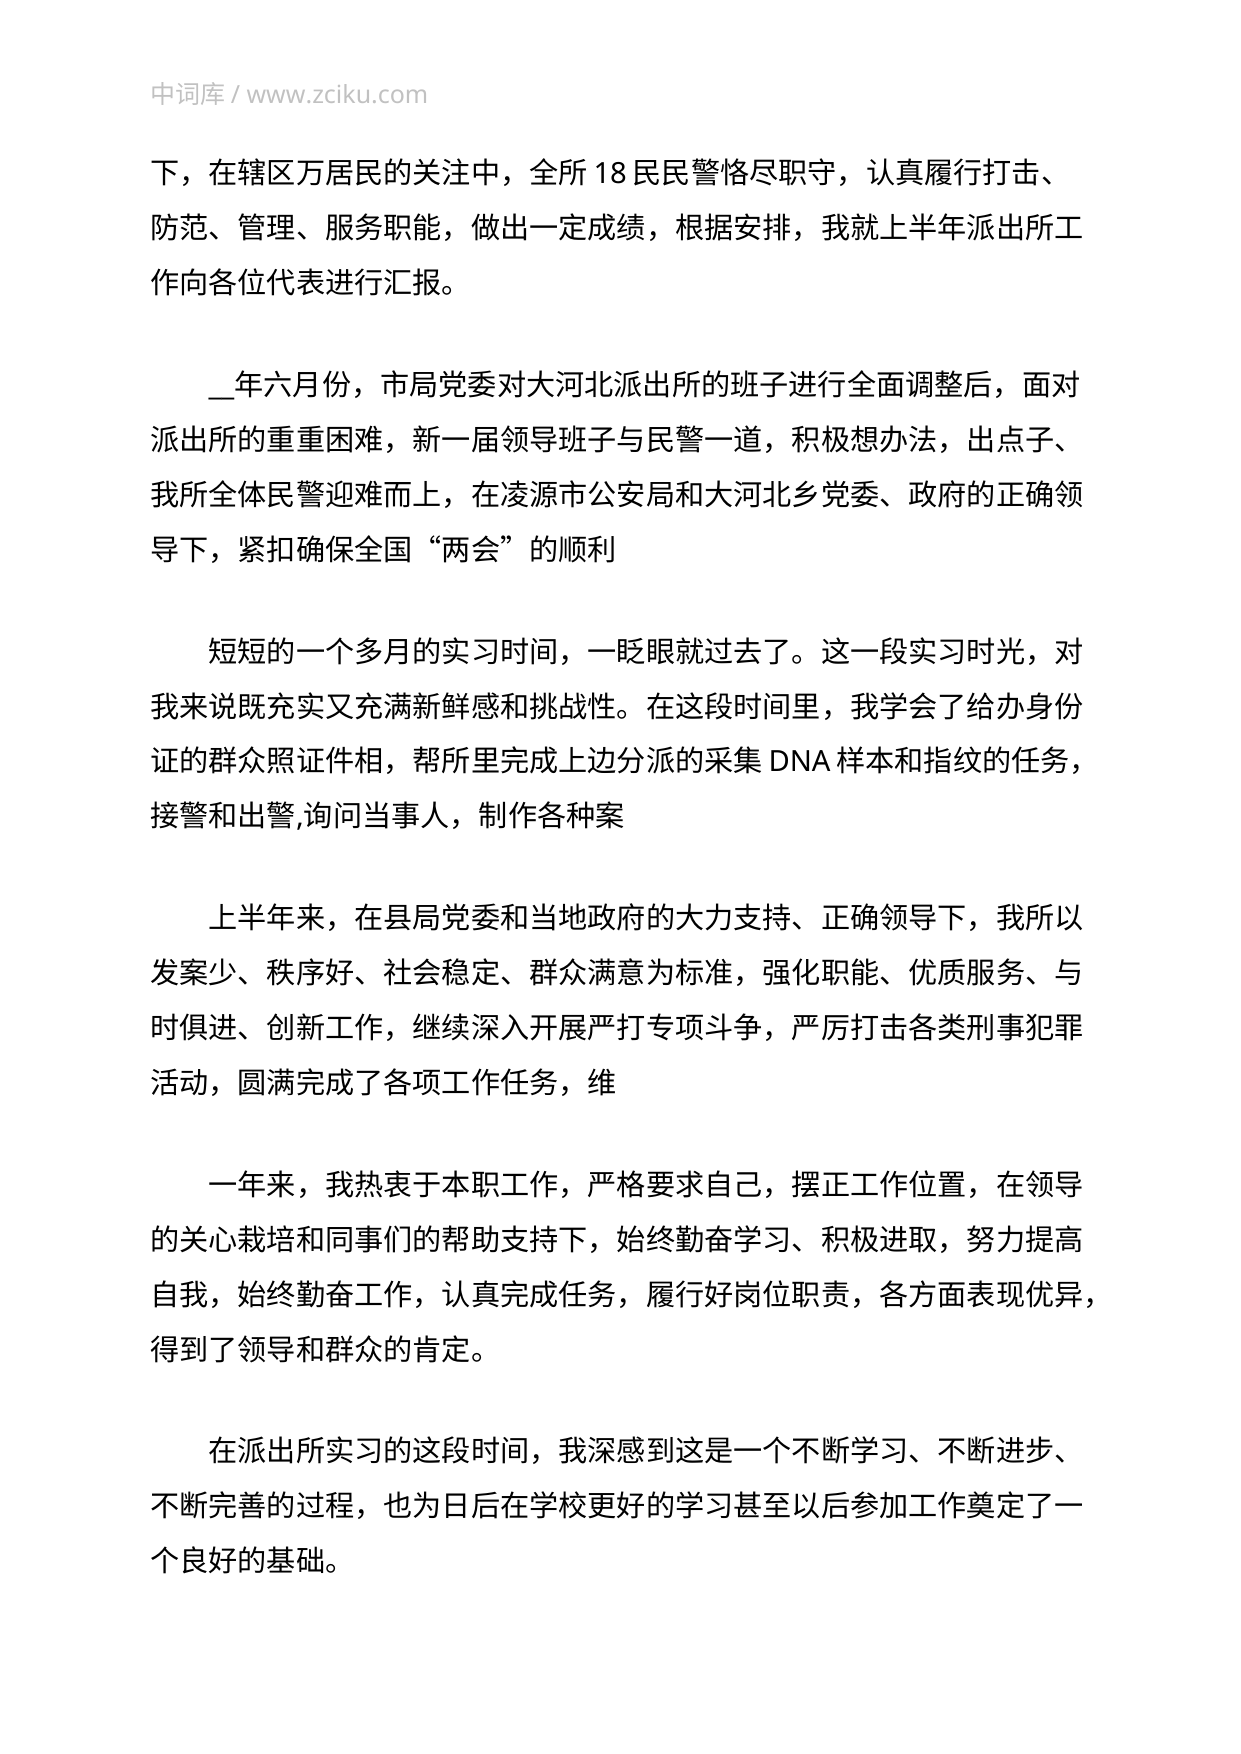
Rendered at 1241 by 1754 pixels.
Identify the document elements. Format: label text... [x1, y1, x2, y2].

text 在派出所实习的这段时间，我深感到这是一个不断学习、不断进步、不断完善的过程，也为日后在学校更好的学习甚至以后参加工作奠定了一个良好的基础。 [150, 1428, 1090, 1580]
text 短短的一个多月的实习时间，一眨眼就过去了。这一段实习时光，对我来说既充实又充满新鲜感和挑战性。在这段时间里，我学会了给办身份证的群众照证件相，帮所里完成上边分派的采集DNA样本和指纹的任务，接警和出警,询问当事人，制作各种案 [150, 628, 1090, 835]
text 上半年来，在县局党委和当地政府的大力支持、正确领导下，我所以发案少、秩序好、社会稳定、群众满意为标准，强化职能、优质服务、与时俱进、创新工作，继续深入开展严打专项斗争，严厉打击各类刑事犯罪活动，圆满完成了各项工作任务，维 [150, 895, 1090, 1102]
text __年六月份，市局党委对大河北派出所的班子进行全面调整后，面对派出所的重重困难，新一届领导班子与民警一道，积极想办法，出点子、我所全体民警迎难而上，在凌源市公安局和大河北乡党委、政府的正确领导下，紧扣确保全国“两会”的顺利 [150, 362, 1090, 569]
text 一年来，我热衷于本职工作，严格要求自己，摆正工作位置，在领导的关心栽培和同事们的帮助支持下，始终勤奋学习、积极进取，努力提高自我，始终勤奋工作，认真完成任务，履行好岗位职责，各方面表现优异，得到了领导和群众的肯定。 [150, 1161, 1090, 1368]
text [150, 150, 1090, 302]
